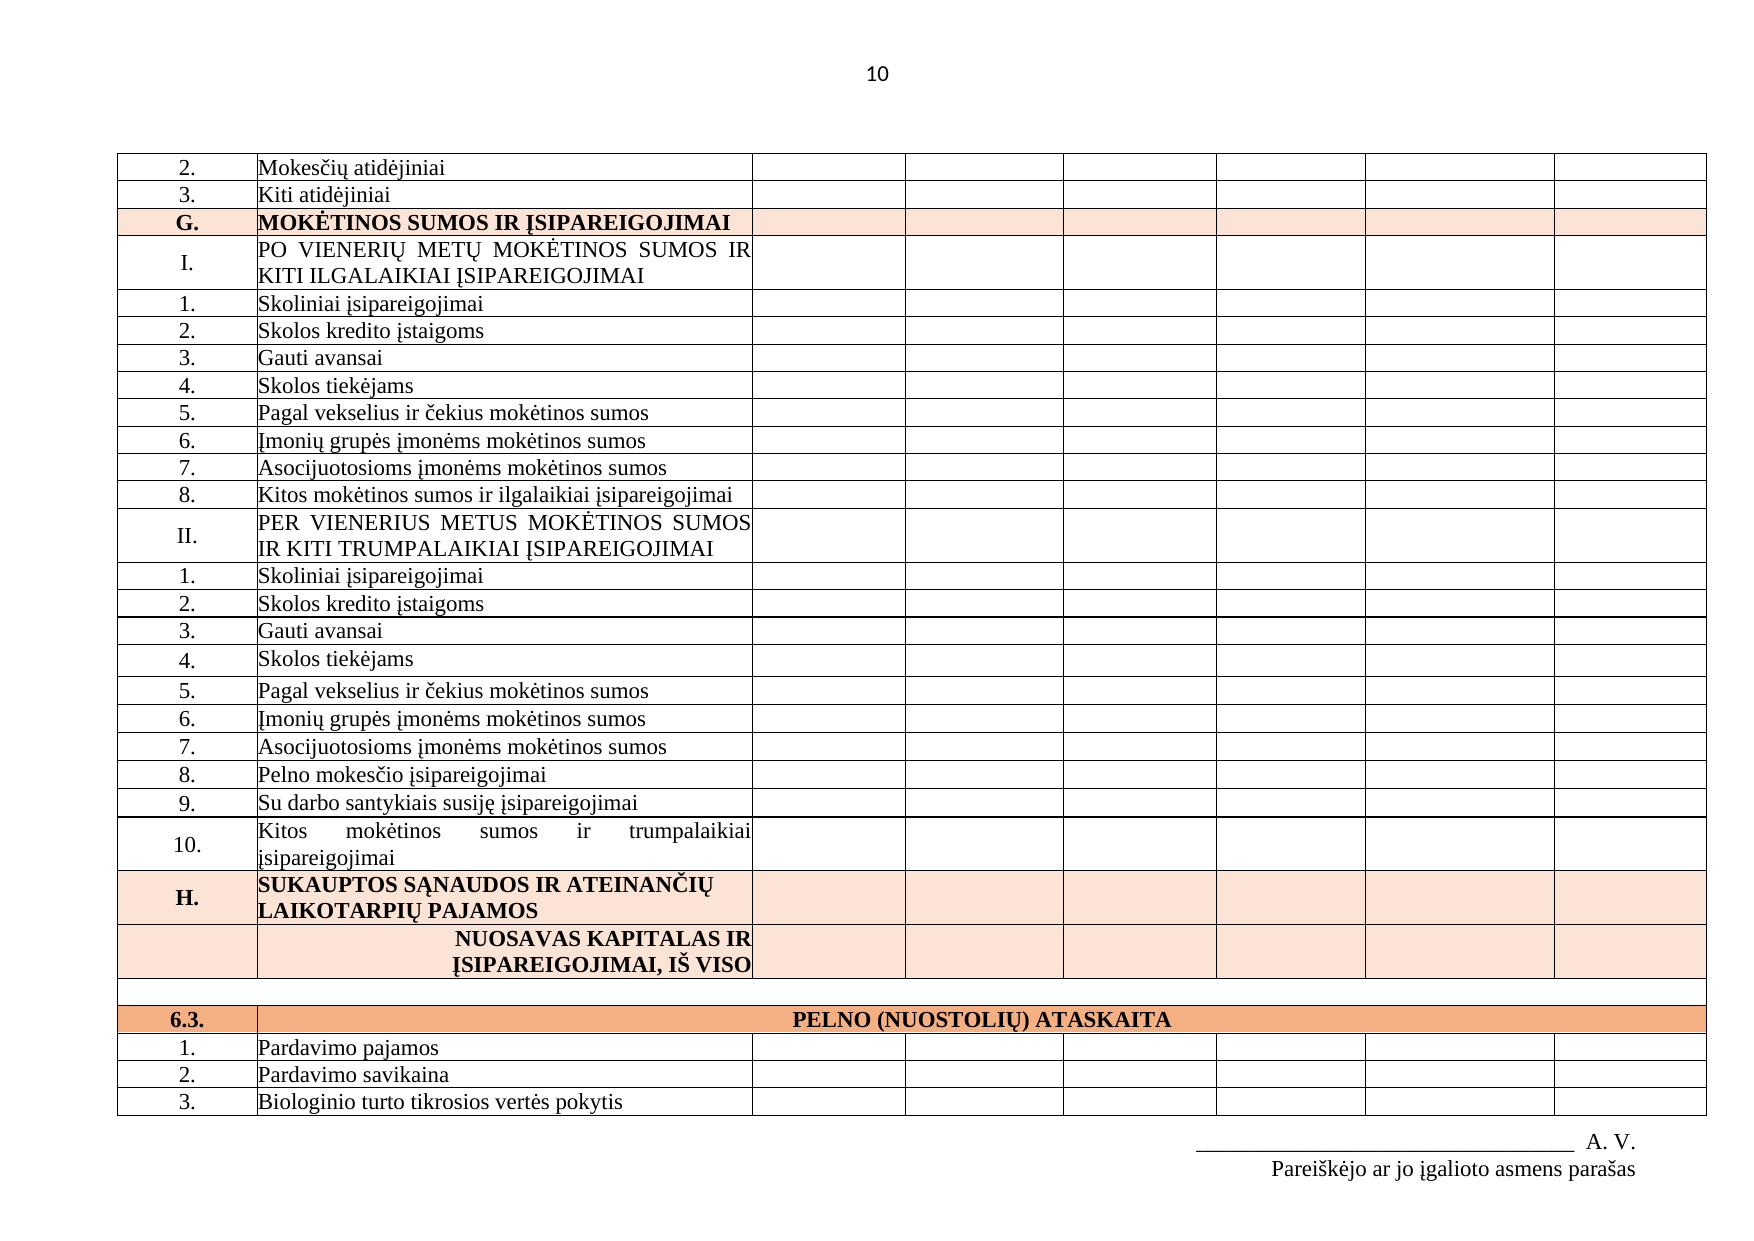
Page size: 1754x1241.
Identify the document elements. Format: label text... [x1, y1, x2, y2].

table_cell [1217, 563, 1365, 589]
table_cell [1366, 705, 1554, 732]
table_cell Pagal vekselius ir čekius mokėtinos sumos [258, 677, 752, 703]
table_cell PELNO (NUOSTOLIŲ) ATASKAITA [258, 1006, 1706, 1032]
table_cell [753, 871, 905, 924]
table_cell [1064, 399, 1216, 426]
table_cell 2. [118, 1061, 257, 1087]
table_cell [1217, 590, 1365, 616]
table_cell [1064, 590, 1216, 616]
table_cell G. [118, 209, 257, 235]
table_cell [1217, 345, 1365, 371]
table_cell [1366, 590, 1554, 616]
table_cell [906, 427, 1063, 453]
table_cell [1064, 677, 1216, 703]
table_cell [906, 236, 1063, 289]
table_cell [1064, 705, 1216, 732]
table_cell [753, 372, 905, 398]
table_cell [753, 317, 905, 343]
table_cell [1064, 509, 1216, 562]
table_cell [906, 209, 1063, 235]
table_cell [1217, 705, 1365, 732]
table_cell [1555, 733, 1706, 760]
table_cell [1366, 399, 1554, 426]
table_cell [753, 761, 905, 788]
table_cell [1217, 677, 1365, 703]
table_cell [1366, 645, 1554, 676]
table_cell [1555, 290, 1706, 316]
table_cell [1217, 1061, 1365, 1087]
table_cell [1064, 818, 1216, 870]
table_cell [1555, 509, 1706, 562]
table_cell [1217, 645, 1365, 676]
table_cell [906, 1088, 1063, 1115]
table_cell [753, 454, 905, 480]
table_cell [1064, 1088, 1216, 1115]
table_cell [1064, 181, 1216, 207]
table_cell [1366, 789, 1554, 816]
table_cell [906, 399, 1063, 426]
table_cell Asocijuotosioms įmonėms mokėtinos sumos [258, 733, 752, 760]
table_cell 1. [118, 563, 257, 589]
table_cell [753, 427, 905, 453]
table_cell [753, 818, 905, 870]
table_cell [1217, 871, 1365, 924]
table_cell [1555, 1088, 1706, 1115]
table_cell [1555, 236, 1706, 289]
table_cell Skolos kredito įstaigoms [258, 590, 752, 616]
table_cell Skolos tiekėjams [258, 645, 752, 676]
table_cell [753, 618, 905, 644]
table_cell [753, 705, 905, 732]
table_cell [906, 645, 1063, 676]
table_cell [1064, 563, 1216, 589]
table_cell [1366, 618, 1554, 644]
table_cell Su darbo santykiais susiję įsipareigojimai [258, 789, 752, 816]
table_cell [1366, 1034, 1554, 1060]
table_cell [1555, 705, 1706, 732]
table_cell [1555, 761, 1706, 788]
table_cell PO VIENERIŲ METŲ MOKĖTINOS SUMOS IR KITI ILGALAIKIAI ĮSIPAREIGOJIMAI [258, 236, 752, 289]
table_cell [1366, 1088, 1554, 1115]
table_cell [1217, 236, 1365, 289]
table_cell [906, 1034, 1063, 1060]
table_cell [1064, 290, 1216, 316]
table_cell [753, 1088, 905, 1115]
table_cell [1366, 1061, 1554, 1087]
table_cell [1366, 733, 1554, 760]
table_cell 2. [118, 590, 257, 616]
table_cell [1366, 509, 1554, 562]
table_cell [1366, 345, 1554, 371]
table_cell [906, 761, 1063, 788]
table_cell Biologinio turto tikrosios vertės pokytis [258, 1088, 752, 1115]
table_cell [753, 590, 905, 616]
table_cell Kiti atidėjiniai [258, 181, 752, 207]
table_cell [1217, 372, 1365, 398]
table_cell [1217, 925, 1365, 978]
table_cell Skoliniai įsipareigojimai [258, 290, 752, 316]
table_cell [1555, 645, 1706, 676]
table_cell [1366, 290, 1554, 316]
table_cell [753, 677, 905, 703]
table_cell [1217, 481, 1365, 508]
table_cell [753, 236, 905, 289]
table_cell Skolos kredito įstaigoms [258, 317, 752, 343]
table_cell [753, 290, 905, 316]
table_cell 3. [118, 618, 257, 644]
table_cell [753, 399, 905, 426]
table_cell [1555, 677, 1706, 703]
table_cell MOKĖTINOS SUMOS IR ĮSIPAREIGOJIMAI [258, 209, 752, 235]
table_cell [753, 925, 905, 978]
table_cell 8. [118, 761, 257, 788]
table_cell [1217, 154, 1365, 180]
table_cell [1555, 1034, 1706, 1060]
table_cell [1366, 372, 1554, 398]
table_cell Gauti avansai [258, 345, 752, 371]
table_cell [1064, 1061, 1216, 1087]
table_cell [1064, 154, 1216, 180]
table_cell NUOSAVAS KAPITALAS IR ĮSIPAREIGOJIMAI, IŠ VISO [258, 925, 752, 978]
table_cell [1366, 818, 1554, 870]
table_cell [1064, 618, 1216, 644]
table_cell 6. [118, 705, 257, 732]
table_cell [1555, 590, 1706, 616]
table_cell [1217, 733, 1365, 760]
table_cell [1217, 1088, 1365, 1115]
table_cell Kitos mokėtinos sumos ir ilgalaikiai įsipareigojimai [258, 481, 752, 508]
table_cell 7. [118, 733, 257, 760]
table_cell [753, 181, 905, 207]
table_cell 4. [118, 645, 257, 676]
table_cell [1064, 733, 1216, 760]
table_cell [1555, 372, 1706, 398]
table_cell 7. [118, 454, 257, 480]
table_cell [1555, 454, 1706, 480]
table_cell Mokesčių atidėjiniai [258, 154, 752, 180]
table_cell [1064, 372, 1216, 398]
table_cell [906, 1061, 1063, 1087]
table_cell 3. [118, 1088, 257, 1115]
table_cell [753, 345, 905, 371]
table_cell [1217, 290, 1365, 316]
table_cell [753, 481, 905, 508]
table_cell PER VIENERIUS METUS MOKĖTINOS SUMOS IR KITI TRUMPALAIKIAI ĮSIPAREIGOJIMAI [258, 509, 752, 562]
table_cell [1555, 818, 1706, 870]
table_cell 1. [118, 1034, 257, 1060]
table_cell [1064, 761, 1216, 788]
table_cell [753, 209, 905, 235]
table_cell Skolos tiekėjams [258, 372, 752, 398]
table_cell [1217, 427, 1365, 453]
table_cell [1064, 209, 1216, 235]
table_cell Įmonių grupės įmonėms mokėtinos sumos [258, 705, 752, 732]
table_cell 9. [118, 789, 257, 816]
table_cell 3. [118, 181, 257, 207]
table_cell Pagal vekselius ir čekius mokėtinos sumos [258, 399, 752, 426]
table_cell [1555, 1061, 1706, 1087]
table_cell [1555, 427, 1706, 453]
table_cell [753, 733, 905, 760]
table_cell [906, 290, 1063, 316]
table_cell [1555, 154, 1706, 180]
table_cell Gauti avansai [258, 618, 752, 644]
table_cell Asocijuotosioms įmonėms mokėtinos sumos [258, 454, 752, 480]
table_cell [1217, 761, 1365, 788]
table_cell [118, 979, 1706, 1005]
table_cell [906, 590, 1063, 616]
table_cell [1217, 509, 1365, 562]
table_cell [906, 481, 1063, 508]
table_cell [1366, 481, 1554, 508]
table_cell [906, 789, 1063, 816]
table_cell [1064, 427, 1216, 453]
table_cell SUKAUPTOS SĄNAUDOS IR ATEINANČIŲ LAIKOTARPIŲ PAJAMOS [258, 871, 752, 924]
table_cell [1555, 345, 1706, 371]
table_cell [1366, 427, 1554, 453]
table_cell [1555, 871, 1706, 924]
table_cell [1064, 454, 1216, 480]
table_cell H. [118, 871, 257, 924]
table_cell Kitos mokėtinos sumos ir trumpalaikiai įsipareigojimai [258, 818, 752, 870]
table_cell [906, 705, 1063, 732]
table_cell [906, 733, 1063, 760]
table_cell [1064, 645, 1216, 676]
table_cell [1064, 1034, 1216, 1060]
table_cell [906, 317, 1063, 343]
table_cell [1064, 345, 1216, 371]
table_cell [906, 454, 1063, 480]
table_cell II. [118, 509, 257, 562]
table_cell [1366, 454, 1554, 480]
table_cell [1555, 925, 1706, 978]
table_cell 3. [118, 345, 257, 371]
table_cell [1064, 236, 1216, 289]
table_cell 5. [118, 399, 257, 426]
table_cell [1217, 209, 1365, 235]
table_cell [906, 677, 1063, 703]
table_cell [906, 618, 1063, 644]
table_cell [1366, 181, 1554, 207]
table_cell [1217, 1034, 1365, 1060]
table_cell 6. [118, 427, 257, 453]
table_cell [906, 154, 1063, 180]
table_cell [1064, 871, 1216, 924]
table_cell [906, 372, 1063, 398]
table_cell [1555, 399, 1706, 426]
table_cell [906, 181, 1063, 207]
table_cell [1366, 154, 1554, 180]
table_cell [1064, 925, 1216, 978]
table_cell [753, 645, 905, 676]
table_cell [753, 1034, 905, 1060]
table_cell [906, 925, 1063, 978]
table_cell [1366, 677, 1554, 703]
table_cell [1555, 181, 1706, 207]
table_cell [1366, 317, 1554, 343]
table_cell [1217, 818, 1365, 870]
table_cell 10. [118, 818, 257, 870]
table_cell [1366, 236, 1554, 289]
table_cell [1366, 563, 1554, 589]
table_cell [1555, 209, 1706, 235]
table_cell [1217, 618, 1365, 644]
table_cell [1217, 317, 1365, 343]
table_cell 6.3. [118, 1006, 257, 1032]
table_cell [753, 1061, 905, 1087]
table_cell [1555, 317, 1706, 343]
table_cell Pardavimo savikaina [258, 1061, 752, 1087]
table_cell [753, 509, 905, 562]
table_cell [1555, 563, 1706, 589]
table_cell [753, 563, 905, 589]
table_cell Įmonių grupės įmonėms mokėtinos sumos [258, 427, 752, 453]
table_cell [1366, 925, 1554, 978]
table_cell [1217, 399, 1365, 426]
table_cell [1217, 181, 1365, 207]
table_cell [906, 871, 1063, 924]
table_cell Pardavimo pajamos [258, 1034, 752, 1060]
table_cell Pelno mokesčio įsipareigojimai [258, 761, 752, 788]
table_cell [1366, 209, 1554, 235]
table_cell [1217, 454, 1365, 480]
table_cell [906, 509, 1063, 562]
table_cell [1064, 789, 1216, 816]
table_cell Skoliniai įsipareigojimai [258, 563, 752, 589]
table_cell 2. [118, 154, 257, 180]
table_cell 4. [118, 372, 257, 398]
table_cell [118, 925, 257, 978]
table_cell [906, 563, 1063, 589]
table_cell [1366, 871, 1554, 924]
table_cell [1217, 789, 1365, 816]
table_cell [1064, 481, 1216, 508]
table_cell 8. [118, 481, 257, 508]
table_cell [1555, 789, 1706, 816]
table_cell I. [118, 236, 257, 289]
table_cell [1555, 618, 1706, 644]
table_cell 2. [118, 317, 257, 343]
table_cell 5. [118, 677, 257, 703]
table_cell [1064, 317, 1216, 343]
table_cell [1555, 481, 1706, 508]
table_cell [906, 818, 1063, 870]
table_cell [906, 345, 1063, 371]
table_cell 1. [118, 290, 257, 316]
table_cell [753, 789, 905, 816]
table_cell [1366, 761, 1554, 788]
table_cell [753, 154, 905, 180]
